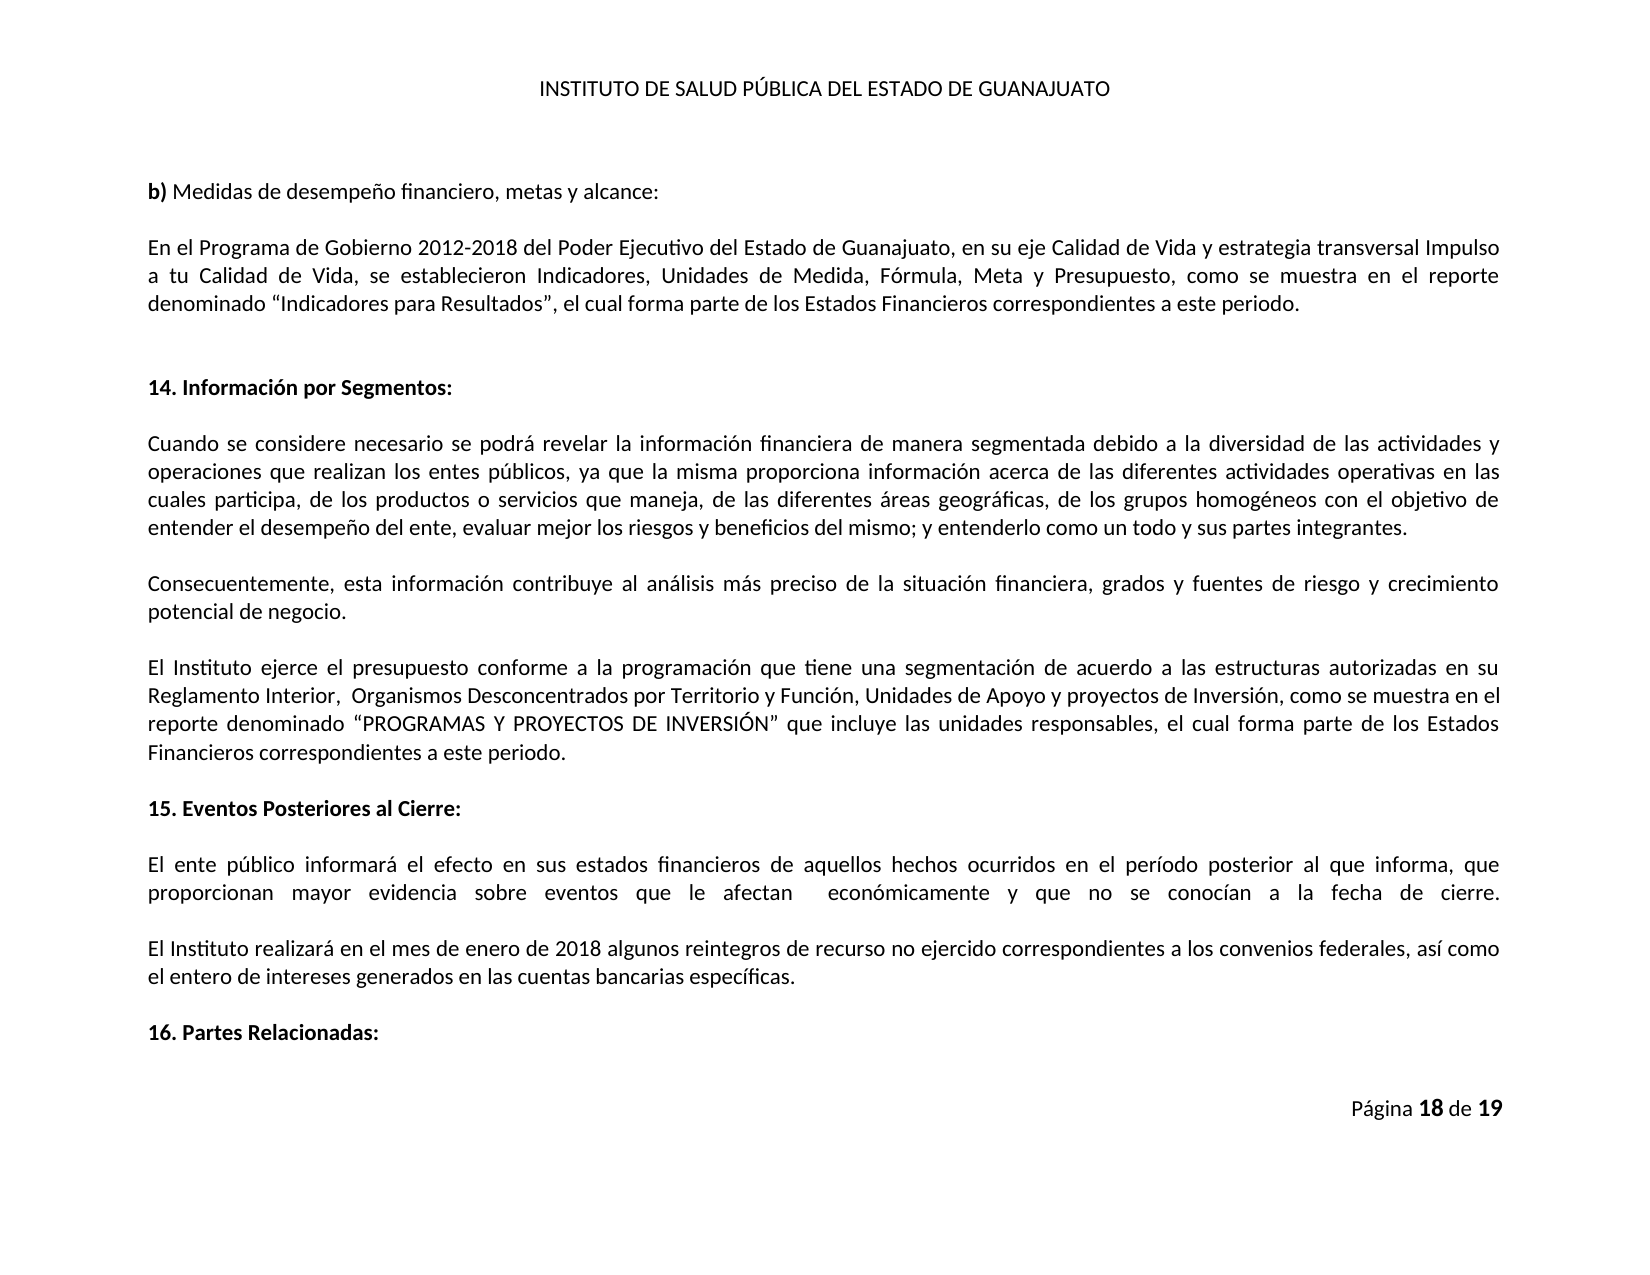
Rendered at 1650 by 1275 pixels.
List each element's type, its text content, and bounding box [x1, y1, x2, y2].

text El Instituto ejerce el presupuesto conforme a la programación que tiene una segmentación de acuerdo a las estructuras autorizadas en su Reglamento Interior, Organismos Desconcentrados por Territorio y Función, Unidades de Apoyo y proyectos de Inversión, como se muestra en el reporte denominado “PROGRAMAS Y PROYECTOS DE INVERSIÓN” que incluye las unidades responsables, el cual forma parte de los Estados Financieros correspondientes a este periodo. [148, 653, 1502, 766]
text El ente público informará el efecto en sus estados financieros de aquellos hechos ocurridos en el período posterior al que informa, que proporcionan mayor evidencia sobre eventos que le afectan económicamente y que no se conocían a la fecha de cierre. [148, 850, 1502, 934]
text 16. Partes Relacionadas: [148, 1018, 1502, 1046]
text Cuando se considere necesario se podrá revelar la información financiera de manera segmentada debido a la diversidad de las actividades y operaciones que realizan los entes públicos, ya que la misma proporciona información acerca de las diferentes actividades operativas en las cuales participa, de los productos o servicios que maneja, de las diferentes áreas geográficas, de los grupos homogéneos con el objetivo de entender el desempeño del ente, evaluar mejor los riesgos y beneficios del mismo; y entenderlo como un todo y sus partes integrantes. [148, 429, 1502, 541]
text En el Programa de Gobierno 2012-2018 del Poder Ejecutivo del Estado de Guanajuato, en su eje Calidad de Vida y estrategia transversal Impulso a tu Calidad de Vida, se establecieron Indicadores, Unidades de Medida, Fórmula, Meta y Presupuesto, como se muestra en el reporte denominado “Indicadores para Resultados”, el cual forma parte de los Estados Financieros correspondientes a este periodo. [148, 233, 1502, 317]
text 14. Información por Segmentos: [148, 373, 1502, 401]
text b) Medidas de desempeño financiero, metas y alcance: [148, 177, 1502, 205]
text Consecuentemente, esta información contribuye al análisis más preciso de la situación financiera, grados y fuentes de riesgo y crecimiento potencial de negocio. [148, 569, 1502, 626]
text El Instituto realizará en el mes de enero de 2018 algunos reintegros de recurso no ejercido correspondientes a los convenios federales, así como el entero de intereses generados en las cuentas bancarias específicas. [148, 934, 1502, 990]
text 15. Eventos Posteriores al Cierre: [148, 794, 1502, 822]
